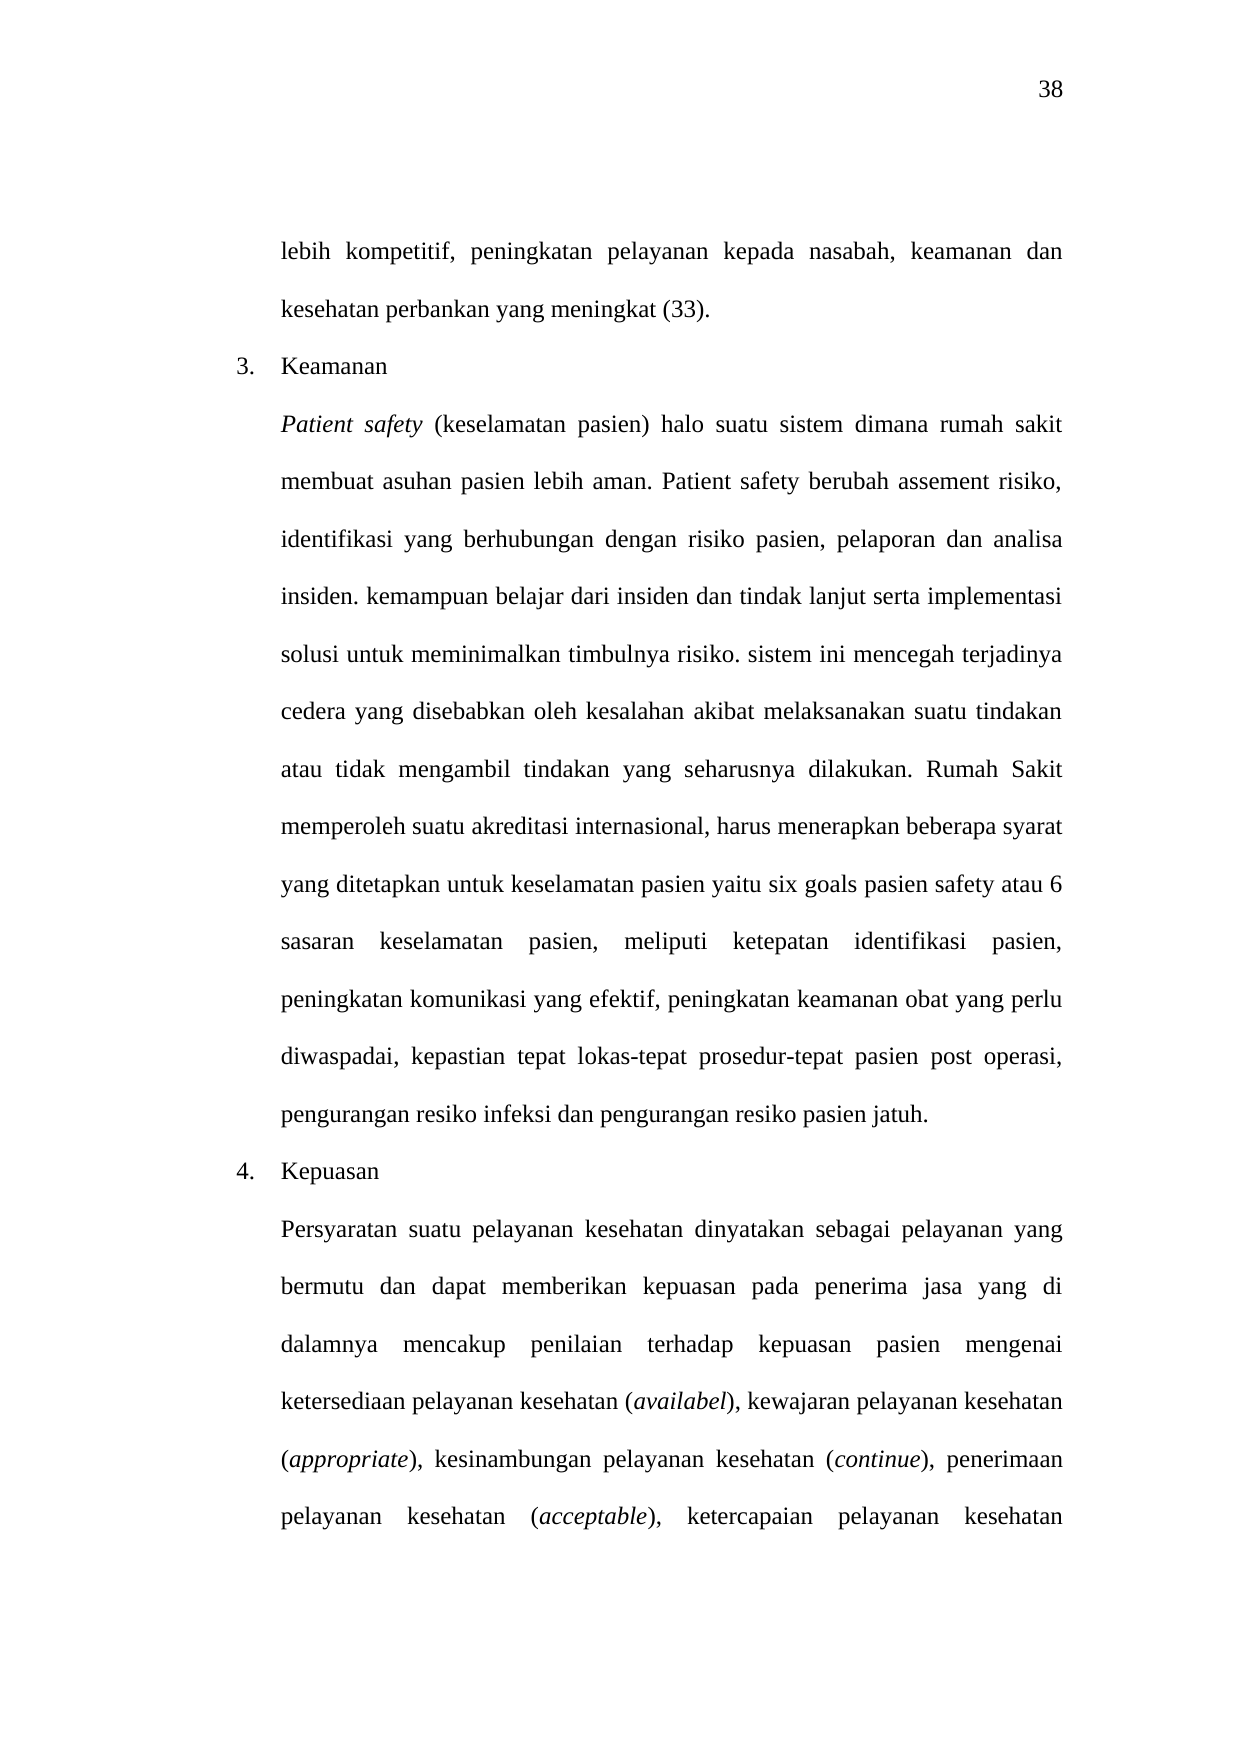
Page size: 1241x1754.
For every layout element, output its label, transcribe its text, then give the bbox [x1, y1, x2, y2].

list Patient safety (keselamatan pasien) halo suatu sistem dimana rumah sakit membuat asuhan pasien lebih aman. Patient safety berubah assement risiko, identifikasi yang berhubungan dengan risiko pasien, pelaporan dan analisa insiden. kemampuan belajar dari insiden dan tindak lanjut serta implementasi solusi untuk meminimalkan timbulnya risiko. sistem ini mencegah terjadinya cedera yang disebabkan oleh kesalahan akibat melaksanakan suatu tindakan atau tidak mengambil tindakan yang seharusnya dilakukan. Rumah Sakit memperoleh suatu akreditasi internasional, harus menerapkan beberapa syarat yang ditetapkan untuk keselamatan pasien yaitu six goals pasien safety atau 6 sasaran keselamatan pasien, meliputi ketepatan identifikasi pasien, peningkatan komunikasi yang efektif, peningkatan keamanan obat yang perlu diwaspadai, kepastian tepat lokas-tepat prosedur-tepat pasien post operasi, pengurangan resiko infeksi dan pengurangan resiko pasien jatuh. [281, 409, 1063, 1127]
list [281, 236, 1063, 322]
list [281, 1214, 1063, 1530]
list Kepuasan [236, 1156, 1063, 1185]
list Keamanan [236, 351, 1063, 380]
